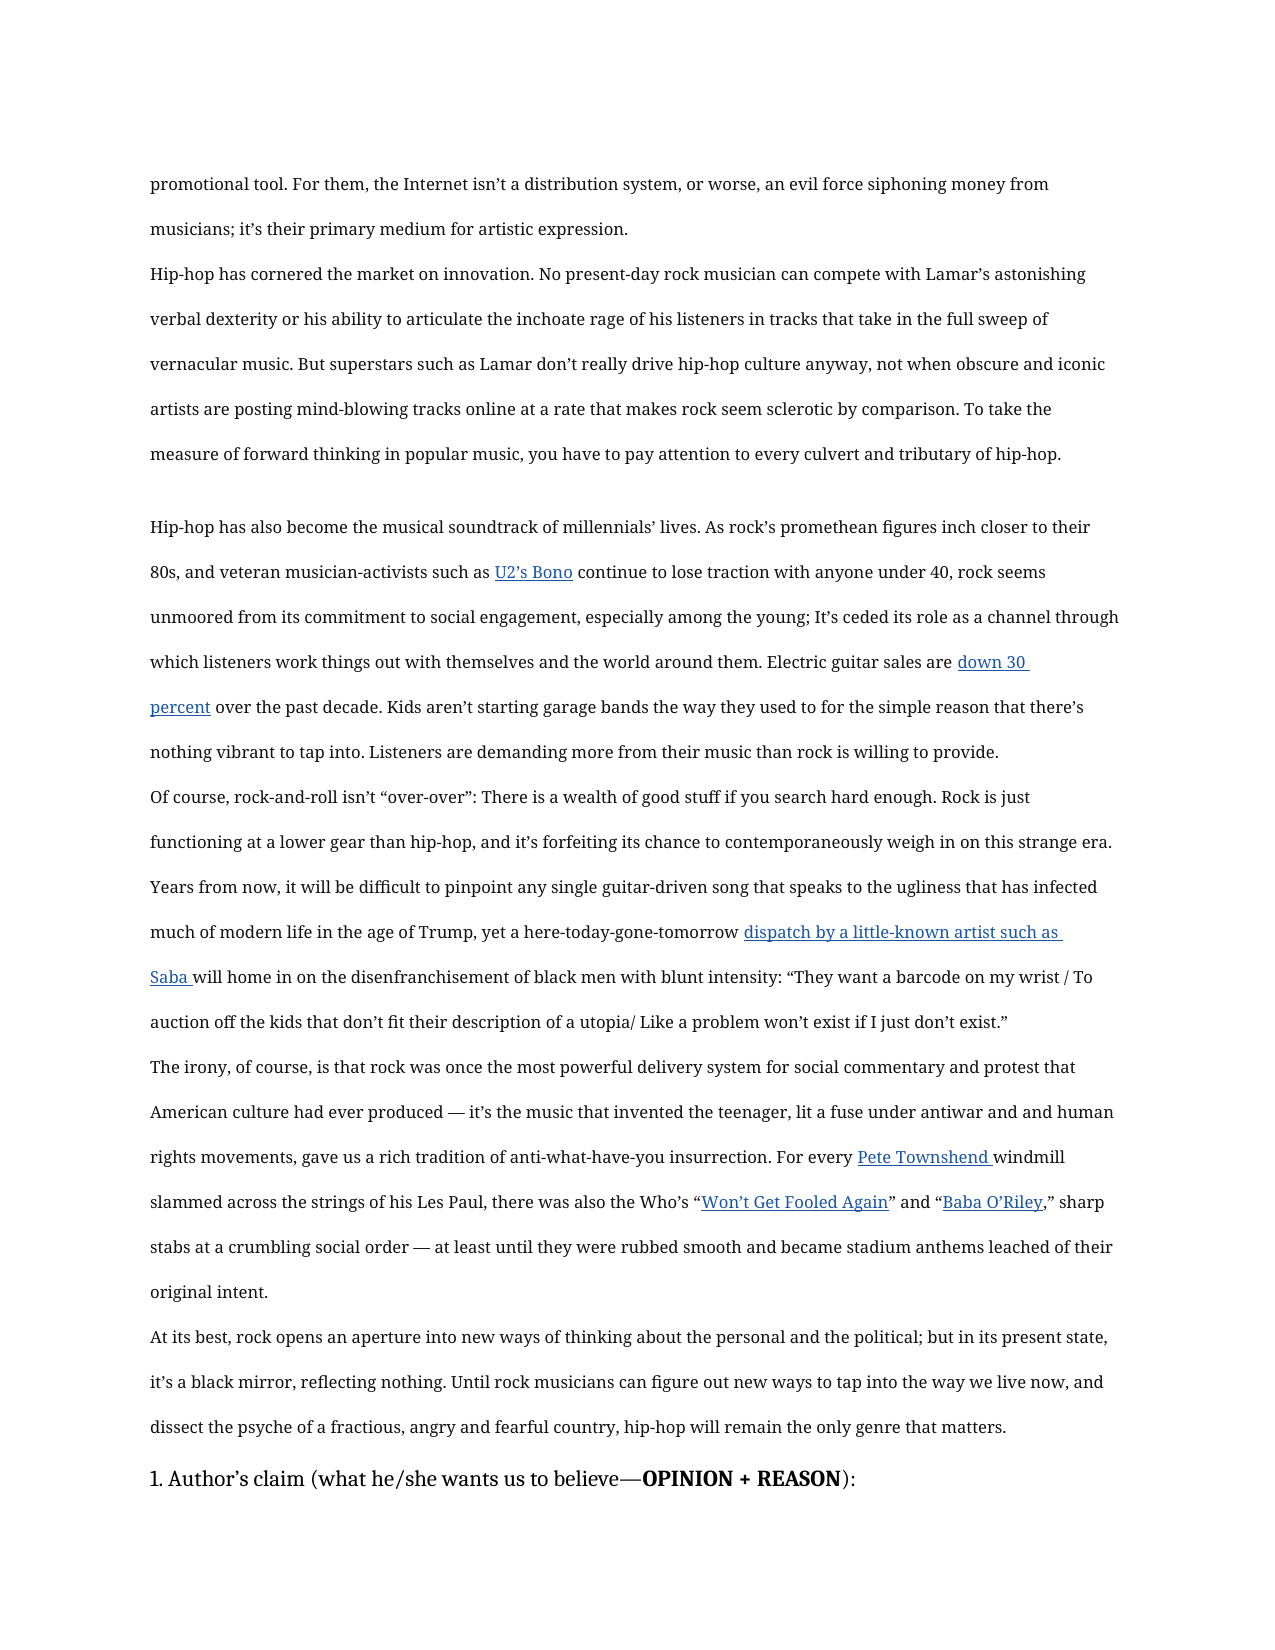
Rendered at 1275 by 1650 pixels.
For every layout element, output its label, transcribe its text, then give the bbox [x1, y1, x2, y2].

text The irony, of course, is that rock was once the most powerful delivery system for social commentary and protest that American culture had ever produced — it’s the music that invented the teenager, lit a fuse under antiwar and and human rights movements, gave us a rich tradition of anti-what-have-you insurrection. For every Pete Townshend windmill slammed across the strings of his Les Paul, there was also the Who’s “Won’t Get Fooled Again” and “Baba O’Riley,” sharp stabs at a crumbling social order — at least until they were rubbed smooth and became stadium anthems leached of their original intent. [150, 1033, 1125, 1303]
text Of course, rock-and-roll isn’t “over-over”: There is a wealth of good stuff if you search hard enough. Rock is just functioning at a lower gear than hip-hop, and it’s forfeiting its chance to contemporaneously weigh in on this strange era. Years from now, it will be difficult to pinpoint any single guitar-driven song that speaks to the ugliness that has infected much of modern life in the age of Trump, yet a here-today-gone-tomorrow dispatch by a little-known artist such as Saba will home in on the disenfranchisement of black men with blunt intensity: “They want a barcode on my wrist / To auction off the kids that don’t fit their description of a utopia/ Like a problem won’t exist if I just don’t exist.” [150, 763, 1125, 1033]
text 1. Author’s claim (what he/she wants us to believe—OPINION + REASON): [150, 1466, 1125, 1493]
text Hip-hop has also become the musical soundtrack of millennials’ lives. As rock’s promethean figures inch closer to their 80s, and veteran musician-activists such as U2’s Bono continue to lose traction with anyone under 40, rock seems unmoored from its commitment to social engagement, especially among the young; It’s ceded its role as a channel through which listeners work things out with themselves and the world around them. Electric guitar sales are down 30 percent over the past decade. Kids aren’t starting garage bands the way they used to for the simple reason that there’s nothing vibrant to tap into. Listeners are demanding more from their music than rock is willing to provide. [150, 493, 1125, 763]
text Hip-hop has cornered the market on innovation. No present-day rock musician can compete with Lamar’s astonishing verbal dexterity or his ability to articulate the inchoate rage of his listeners in tracks that take in the full sweep of vernacular music. But superstars such as Lamar don’t really drive hip-hop culture anyway, not when obscure and iconic artists are posting mind-blowing tracks online at a rate that makes rock seem sclerotic by comparison. To take the measure of forward thinking in popular music, you have to pay attention to every culvert and tributary of hip-hop. [150, 240, 1125, 465]
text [150, 150, 1125, 240]
text At its best, rock opens an aperture into new ways of thinking about the personal and the political; but in its present state, it’s a black mirror, reflecting nothing. Until rock musicians can figure out new ways to tap into the way we live now, and dissect the psyche of a fractious, angry and fearful country, hip-hop will remain the only genre that matters. [150, 1303, 1125, 1438]
